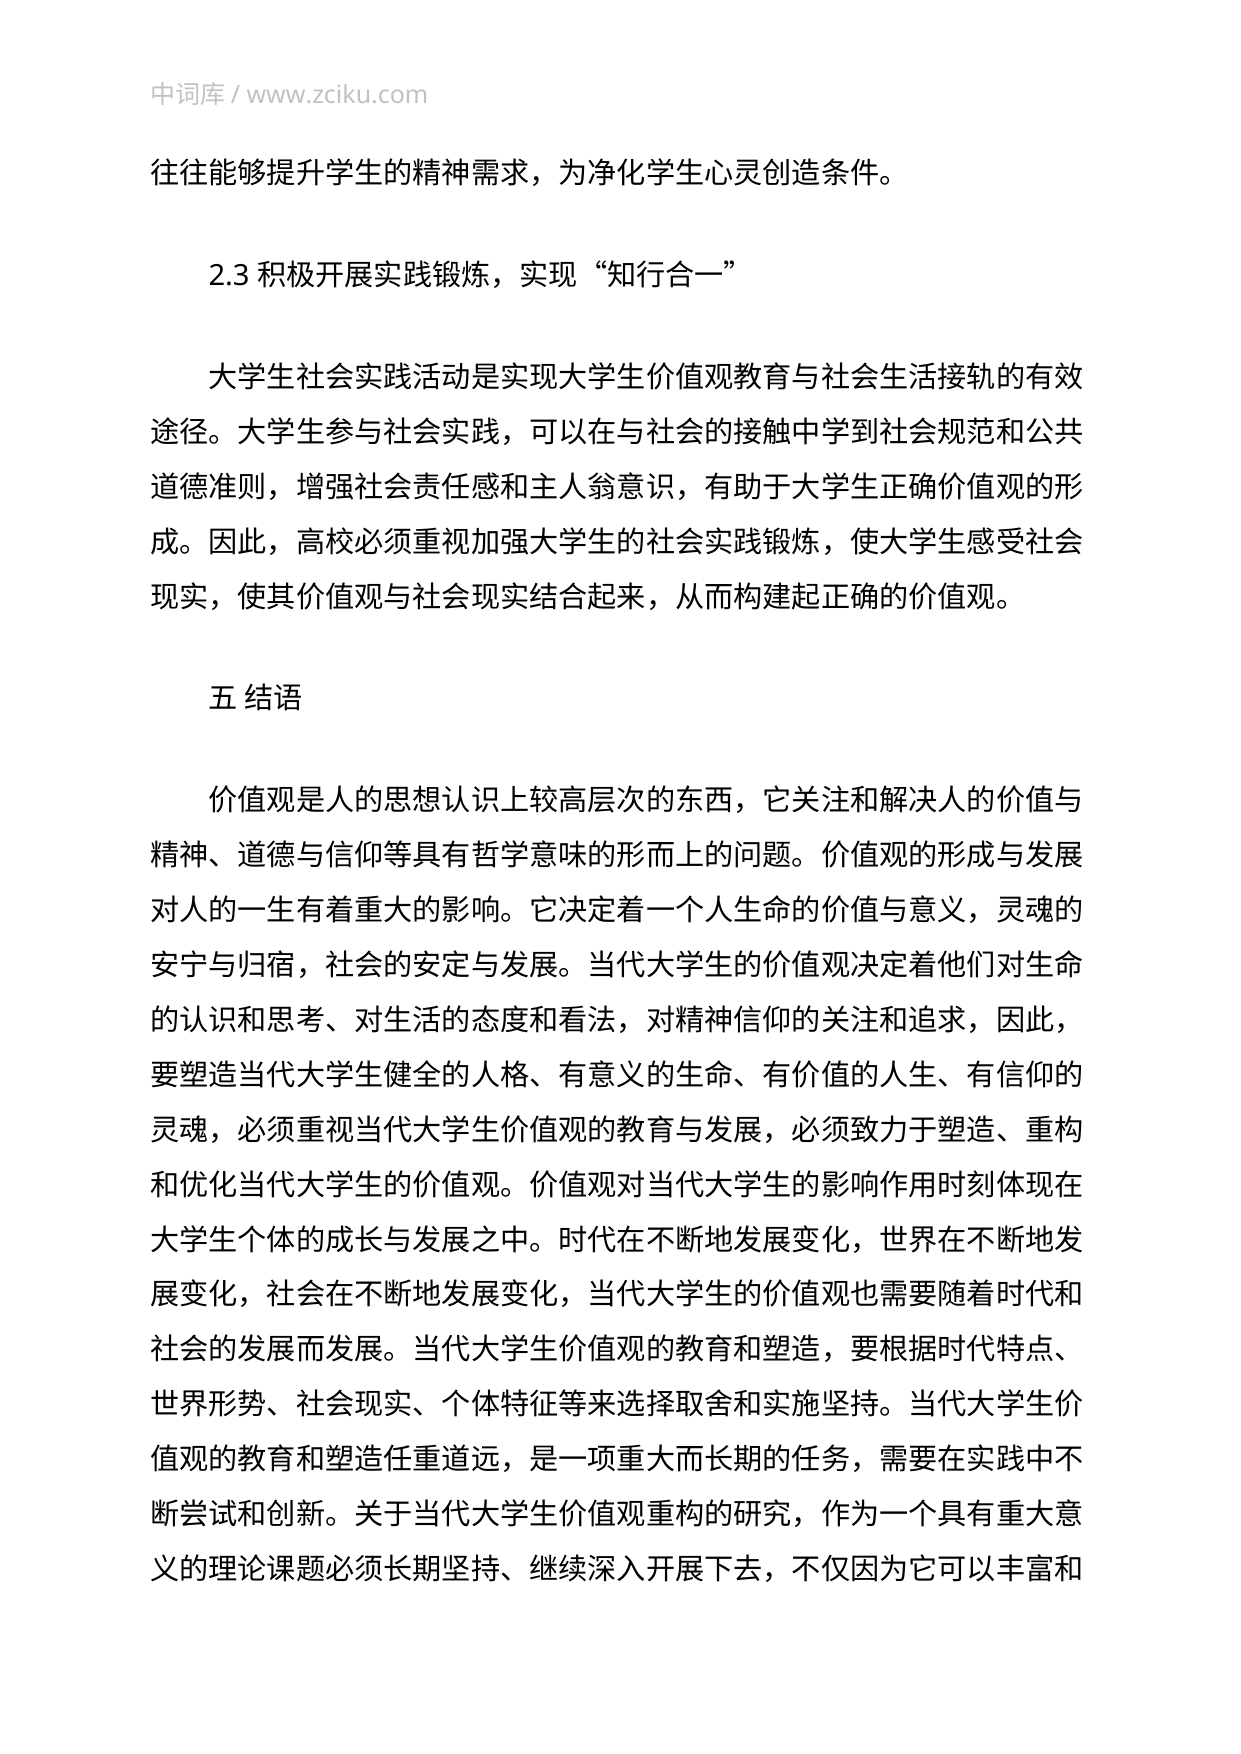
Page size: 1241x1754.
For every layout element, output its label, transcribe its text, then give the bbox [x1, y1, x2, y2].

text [150, 150, 1090, 192]
text 2.3 积极开展实践锻炼，实现“知行合一” [150, 252, 1090, 294]
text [150, 777, 1090, 1588]
text 五 结语 [150, 675, 1090, 717]
text 大学生社会实践活动是实现大学生价值观教育与社会生活接轨的有效途径。大学生参与社会实践，可以在与社会的接触中学到社会规范和公共道德准则，增强社会责任感和主人翁意识，有助于大学生正确价值观的形成。因此，高校必须重视加强大学生的社会实践锻炼，使大学生感受社会现实，使其价值观与社会现实结合起来，从而构建起正确的价值观。 [150, 354, 1090, 616]
